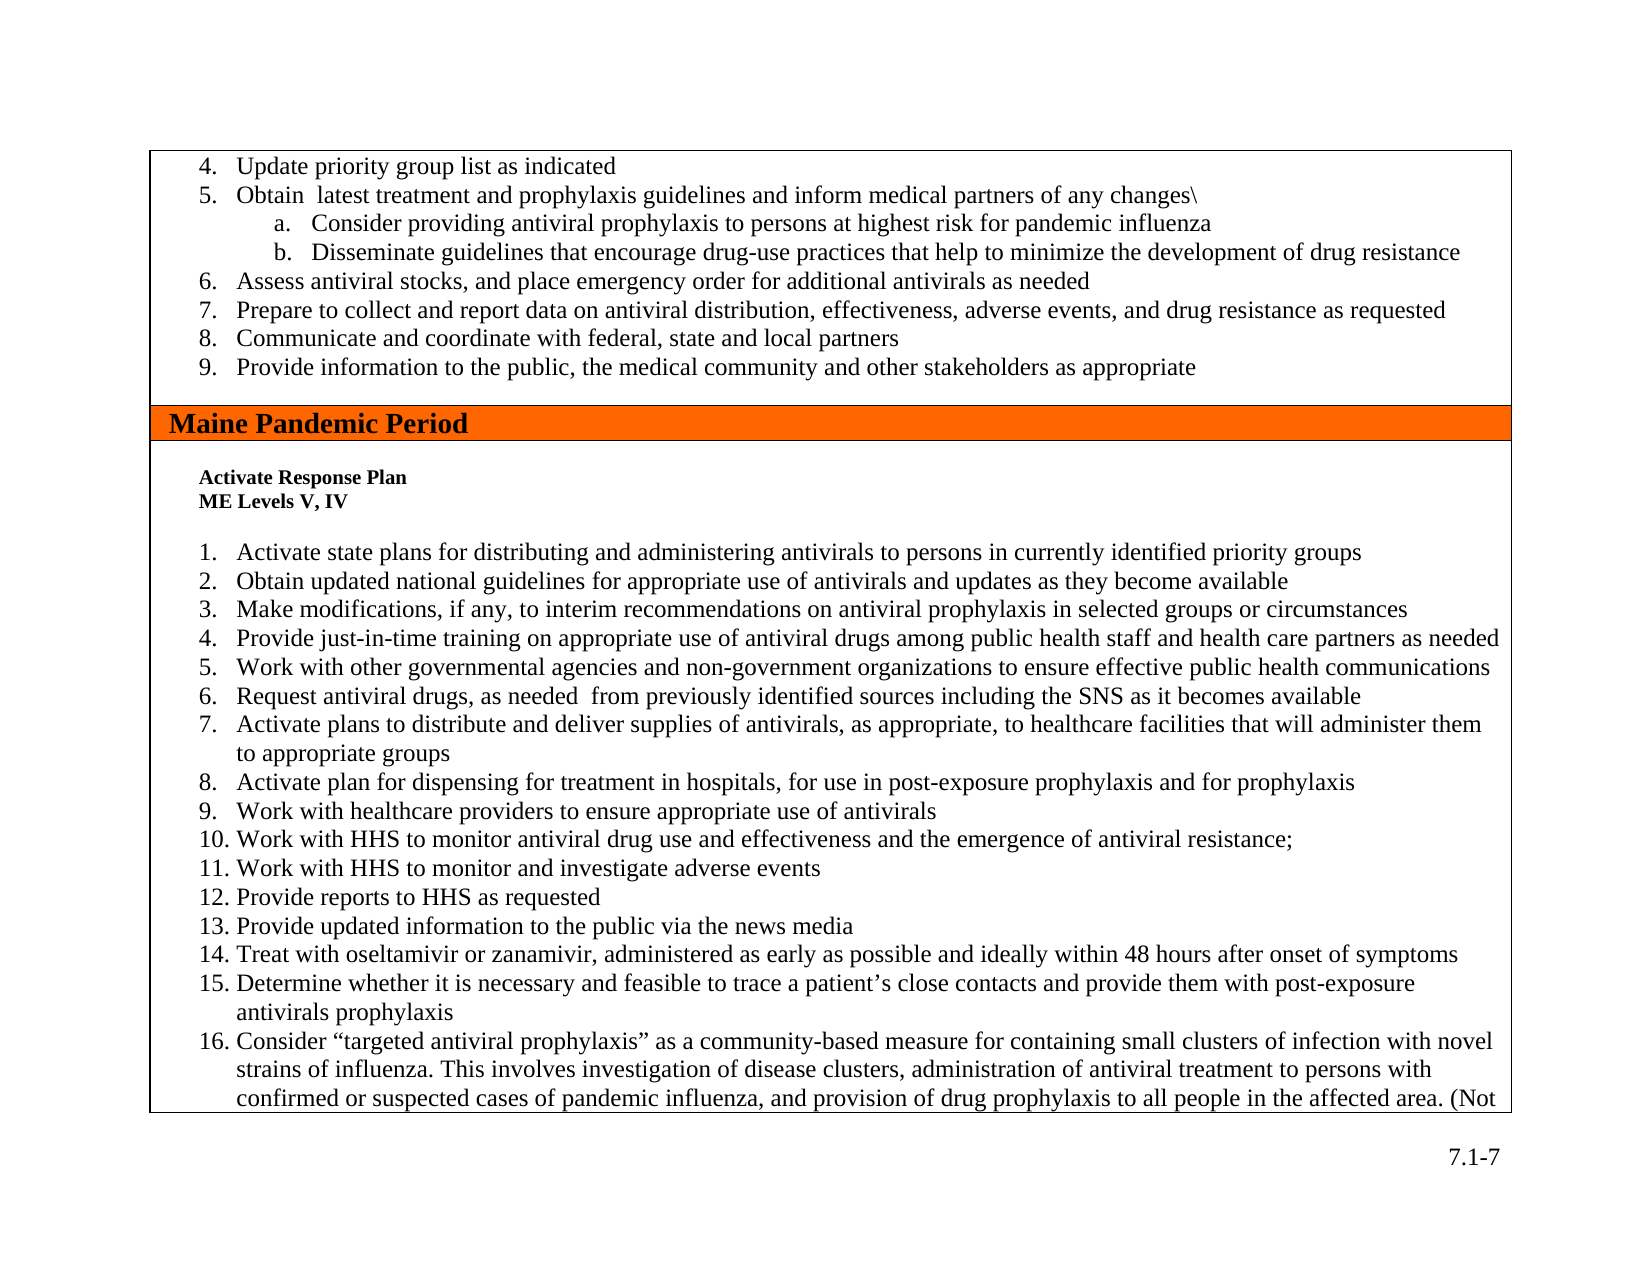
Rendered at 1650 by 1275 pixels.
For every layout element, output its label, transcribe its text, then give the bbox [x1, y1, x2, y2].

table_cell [151, 441, 1511, 1112]
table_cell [151, 151, 1511, 405]
table_cell Maine Pandemic Period [151, 406, 1511, 440]
